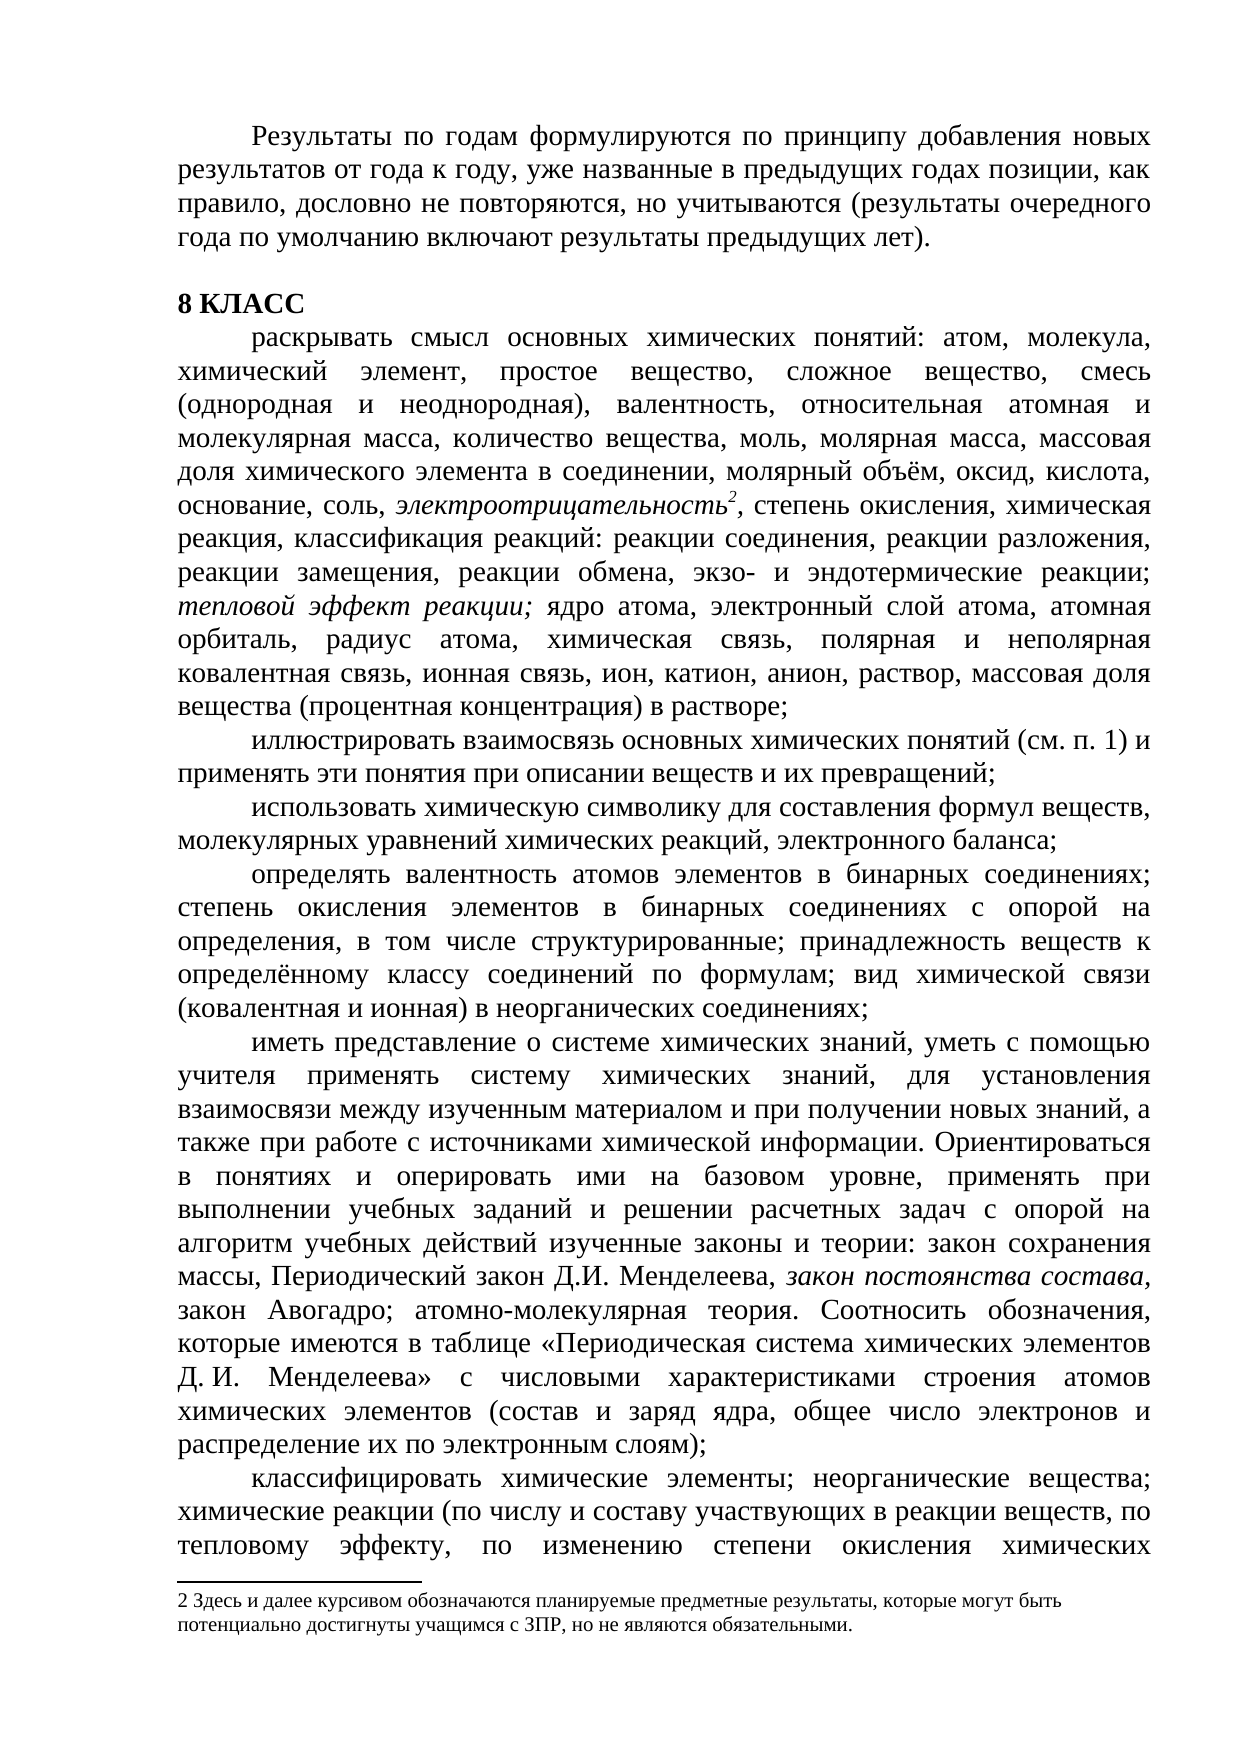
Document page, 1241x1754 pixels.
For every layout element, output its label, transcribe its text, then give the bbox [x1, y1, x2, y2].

text 8 КЛАСС [177, 286, 1152, 319]
text определять валентность атомов элементов в бинарных соединениях; степень окисления элементов в бинарных соединениях с опорой на определения, в том числе структурированные; принадлежность веществ к определённому классу соединений по формулам; вид химической связи (ковалентная и ионная) в неорганических соединениях; [177, 856, 1152, 1024]
text иллюстрировать взаимосвязь основных химических понятий (см. п. 1) и применять эти понятия при описании веществ и их превращений; [177, 722, 1152, 789]
text раскрывать смысл основных химических понятий: атом, молекула, химический элемент, простое вещество, сложное вещество, смесь (однородная и неоднородная), валентность, относительная атомная и молекулярная масса, количество вещества, моль, молярная масса, массовая доля химического элемента в соединении, молярный объём, оксид, кислота, основание, соль, электроотрицательность, степень окисления, химическая реакция, классификация реакций: реакции соединения, реакции разложения, реакции замещения, реакции обмена, экзо- и эндотермические реакции; тепловой эффект реакции; ядро атома, электронный слой атома, атомная орбиталь, радиус атома, химическая связь, полярная и неполярная ковалентная связь, ионная связь, ион, катион, анион, раствор, массовая доля вещества (процентная концентрация) в растворе; [177, 319, 1152, 722]
text использовать химическую символику для составления формул веществ, молекулярных уравнений химических реакций, электронного баланса; [177, 789, 1152, 856]
text Результаты по годам формулируются по принципу добавления новых результатов от года к году, уже названные в предыдущих годах позиции, как правило, дословно не повторяются, но учитываются (результаты очередного года по умолчанию включают результаты предыдущих лет). [177, 118, 1152, 252]
text иметь представление о системе химических знаний, уметь с помощью учителя применять систему химических знаний, для установления взаимосвязи между изученным материалом и при получении новых знаний, а также при работе с источниками химической информации. Ориентироваться в понятиях и оперировать ими на базовом уровне, применять при выполнении учебных заданий и решении расчетных задач с опорой на алгоритм учебных действий изученные законы и теории: закон сохранения массы, Периодический закон Д.И. Менделеева, закон постоянства состава, закон Авогадро; атомно-молекулярная теория. Соотносить обозначения, которые имеются в таблице «Периодическая система химических элементов Д. И. Менделеева» с числовыми характеристиками строения атомов химических элементов (состав и заряд ядра, общее число электронов и распределение их по электронным слоям); [177, 1024, 1152, 1460]
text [177, 1460, 1152, 1560]
